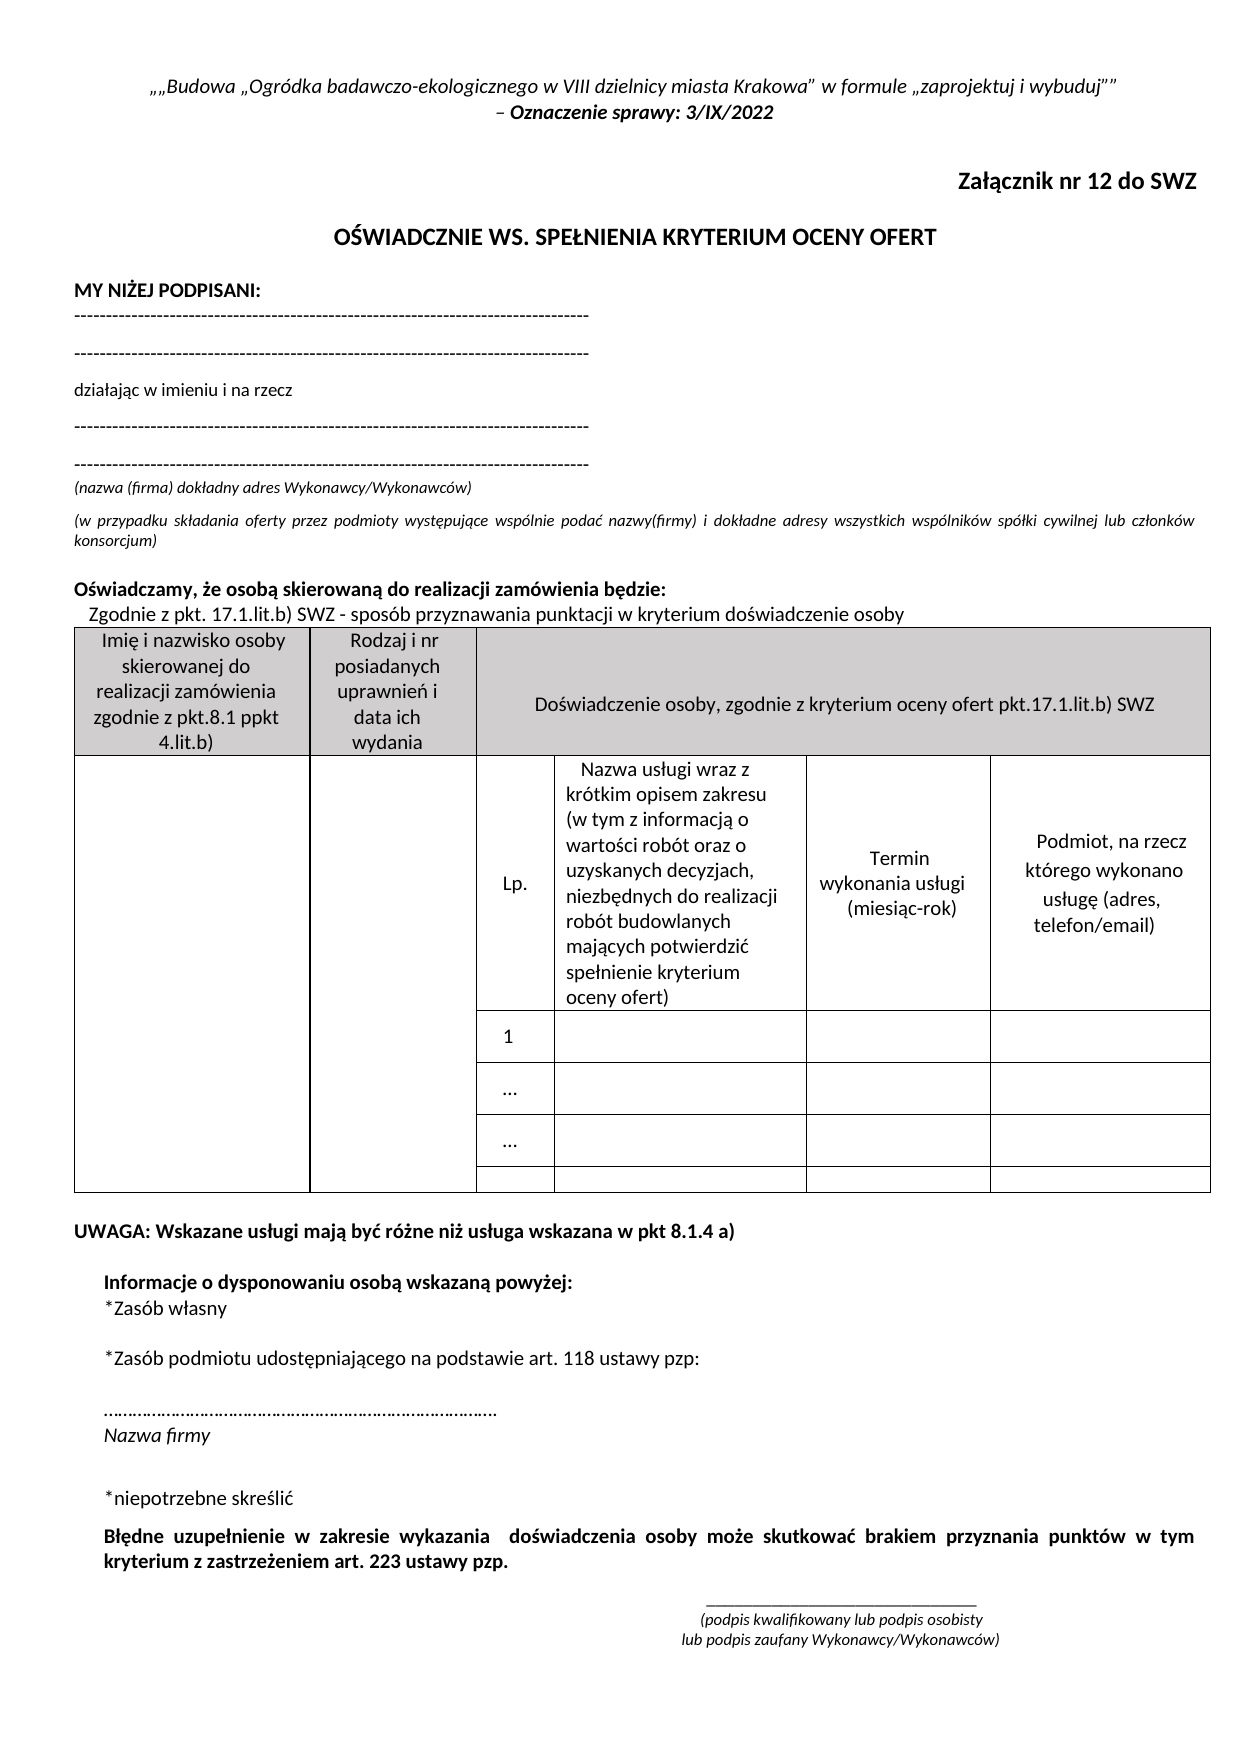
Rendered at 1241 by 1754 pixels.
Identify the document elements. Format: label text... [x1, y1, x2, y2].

table_cell [555, 1011, 806, 1062]
table_cell [991, 1011, 1210, 1062]
table_cell [555, 1115, 806, 1166]
text --------------------------------------------------------------------------------- [74, 340, 1197, 366]
table_header Doświadczenie osoby, zgodnie z kryterium oceny ofert pkt.17.1.lit.b) SWZ [477, 628, 1210, 755]
table_header Imię i nazwisko osoby skierowanej do realizacji zamówienia zgodnie z pkt.8.1 ppkt 4.lit.b) [75, 628, 309, 755]
table_cell … [477, 1115, 554, 1166]
text (nazwa (firma) dokładny adres Wykonawcy/Wykonawców) [74, 477, 1197, 497]
text *niepotrzebne skreślić [103, 1485, 1197, 1511]
table_cell … [477, 1063, 554, 1114]
text --------------------------------------------------------------------------------- [74, 302, 1197, 328]
table_cell [991, 1063, 1210, 1114]
text OŚWIADCZNIE WS. SPEŁNIENIA KRYTERIUM OCENY OFERT [74, 221, 1197, 252]
table_cell [807, 1063, 990, 1114]
text lub podpis zaufany Wykonawcy/Wykonawców) [74, 1630, 1197, 1650]
table_cell [807, 1011, 990, 1062]
text Błędne uzupełnienie w zakresie wykazania doświadczenia osoby może skutkować brakiem przyznania punktów w tym kryterium z zastrzeżeniem art. 223 ustawy pzp. [103, 1523, 1197, 1574]
text Nazwa firmy [103, 1422, 1197, 1447]
text *Zasób własny [103, 1295, 1197, 1320]
table_cell [555, 1063, 806, 1114]
text działając w imieniu i na rzecz [74, 378, 1197, 401]
text UWAGA: Wskazane usługi mają być różne niż usługa wskazana w pkt 8.1.4 a) [74, 1218, 1197, 1244]
text MY NIŻEJ PODPISANI: [74, 277, 1197, 302]
text Informacje o dysponowaniu osobą wskazaną powyżej: [103, 1269, 1197, 1295]
table_cell [807, 1167, 990, 1192]
table_cell Nazwa usługi wraz z krótkim opisem zakresu (w tym z informacją o wartości robót oraz o uzyskanych decyzjach, niezbędnych do realizacji robót budowlanych mających potwierdzić spełnienie kryterium oceny ofert) [555, 756, 806, 1010]
table_cell [311, 756, 476, 1192]
text --------------------------------------------------------------------------------- [74, 414, 1197, 439]
text ………………………………………………………………………. [103, 1396, 1197, 1422]
text (podpis kwalifikowany lub podpis osobisty [74, 1609, 1197, 1630]
table_cell [807, 1115, 990, 1166]
text (w przypadku składania oferty przez podmioty występujące wspólnie podać nazwy(firmy) i dokładne adresy wszystkich wspólników spółki cywilnej lub członków konsorcjum) [74, 510, 1197, 550]
table_cell [477, 1167, 554, 1192]
text Zgodnie z pkt. 17.1.lit.b) SWZ - sposób przyznawania punktacji w kryterium doświadczenie osoby [74, 601, 1184, 627]
text Załącznik nr 12 do SWZ [674, 165, 1197, 196]
text _____________________________ [74, 1586, 1197, 1609]
table_cell [991, 1167, 1210, 1192]
text --------------------------------------------------------------------------------- [74, 452, 1197, 477]
table_header Rodzaj i nr posiadanych uprawnień i data ich wydania [311, 628, 476, 755]
table_cell Termin wykonania usługi (miesiąc-rok) [807, 756, 990, 1010]
text *Zasób podmiotu udostępniającego na podstawie art. 118 ustawy pzp: [103, 1346, 1197, 1371]
table_cell 1 [477, 1011, 554, 1062]
text Oświadczamy, że osobą skierowaną do realizacji zamówienia będzie: [74, 576, 1197, 601]
table_cell Podmiot, na rzecz którego wykonano usługę (adres, telefon/email) [991, 756, 1210, 1010]
table_cell [555, 1167, 806, 1192]
table_cell [75, 756, 309, 1192]
table_cell Lp. [477, 756, 554, 1010]
table_cell [991, 1115, 1210, 1166]
